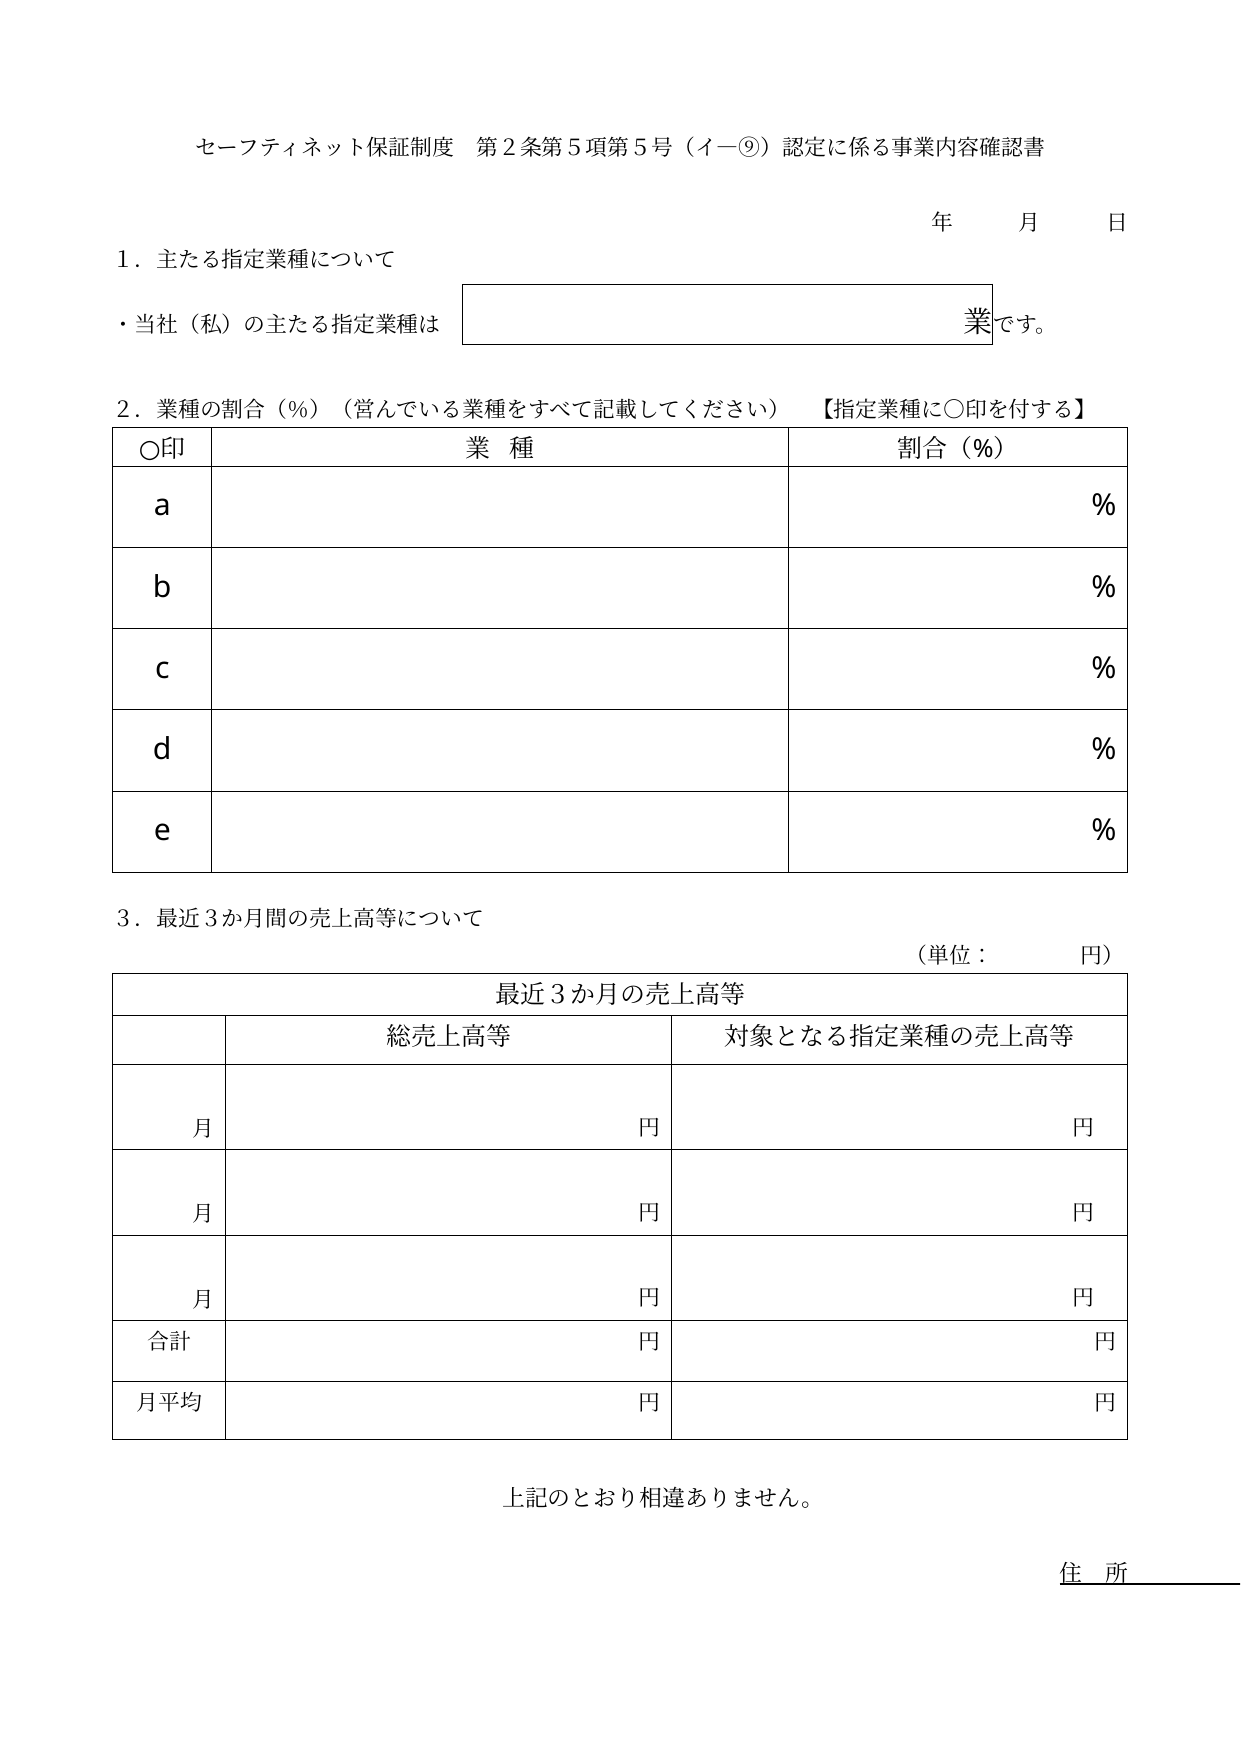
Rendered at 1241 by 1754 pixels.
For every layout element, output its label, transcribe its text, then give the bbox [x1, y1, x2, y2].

text ・当社（私）の主たる指定業種は 業です。 [112, 277, 1128, 352]
table_header 割合（%） [789, 428, 1127, 466]
text ３．最近３か月間の売上高等について （単位： 円） [112, 898, 1128, 973]
table_cell % [789, 548, 1127, 628]
table_cell 月 [113, 1150, 225, 1234]
table_cell % [789, 467, 1127, 547]
table_cell 月 [113, 1065, 225, 1149]
text ２．業種の割合（％）（営んでいる業種をすべて記載してください） 【指定業種に○印を付する】 [112, 389, 1128, 427]
table_cell [212, 792, 788, 872]
table_header 業 種 [212, 428, 788, 466]
table_cell % [789, 710, 1127, 791]
text 住 所 [112, 1553, 1128, 1590]
table_cell [113, 1016, 225, 1064]
table_cell 円 [672, 1382, 1127, 1439]
table_cell [212, 629, 788, 709]
text 上記のとおり相違ありません。 [112, 1478, 1128, 1515]
table_cell 対象となる指定業種の売上高等 [672, 1016, 1127, 1064]
table_cell 円 [672, 1236, 1127, 1320]
table_cell % [789, 792, 1127, 872]
table_cell d [113, 710, 211, 791]
text セーフティネット保証制度 第２条第５項第５号（イ―⑨）認定に係る事業内容確認書 [112, 127, 1128, 164]
table_cell a [113, 467, 211, 547]
text １．主たる指定業種について [112, 239, 1128, 277]
table_cell 円 [226, 1236, 671, 1320]
table_header ○印 [113, 428, 211, 466]
table_cell 合計 [113, 1321, 225, 1381]
table_cell [212, 710, 788, 791]
table_cell e [113, 792, 211, 872]
table_cell 月 [113, 1236, 225, 1320]
table_cell 円 [226, 1382, 671, 1439]
table_cell [212, 548, 788, 628]
table_cell b [113, 548, 211, 628]
table_cell 円 [226, 1065, 671, 1149]
table_cell 円 [672, 1065, 1127, 1149]
table_cell 円 [672, 1150, 1127, 1234]
table_header 最近３か月の売上高等 [113, 974, 1127, 1015]
table_cell [212, 467, 788, 547]
table_cell % [789, 629, 1127, 709]
text 年 月 日 [112, 202, 1128, 239]
table_cell 月平均 [113, 1382, 225, 1439]
table_cell 円 [226, 1150, 671, 1234]
table_cell 円 [672, 1321, 1127, 1381]
table_cell c [113, 629, 211, 709]
table_cell 総売上高等 [226, 1016, 671, 1064]
table_cell 円 [226, 1321, 671, 1381]
